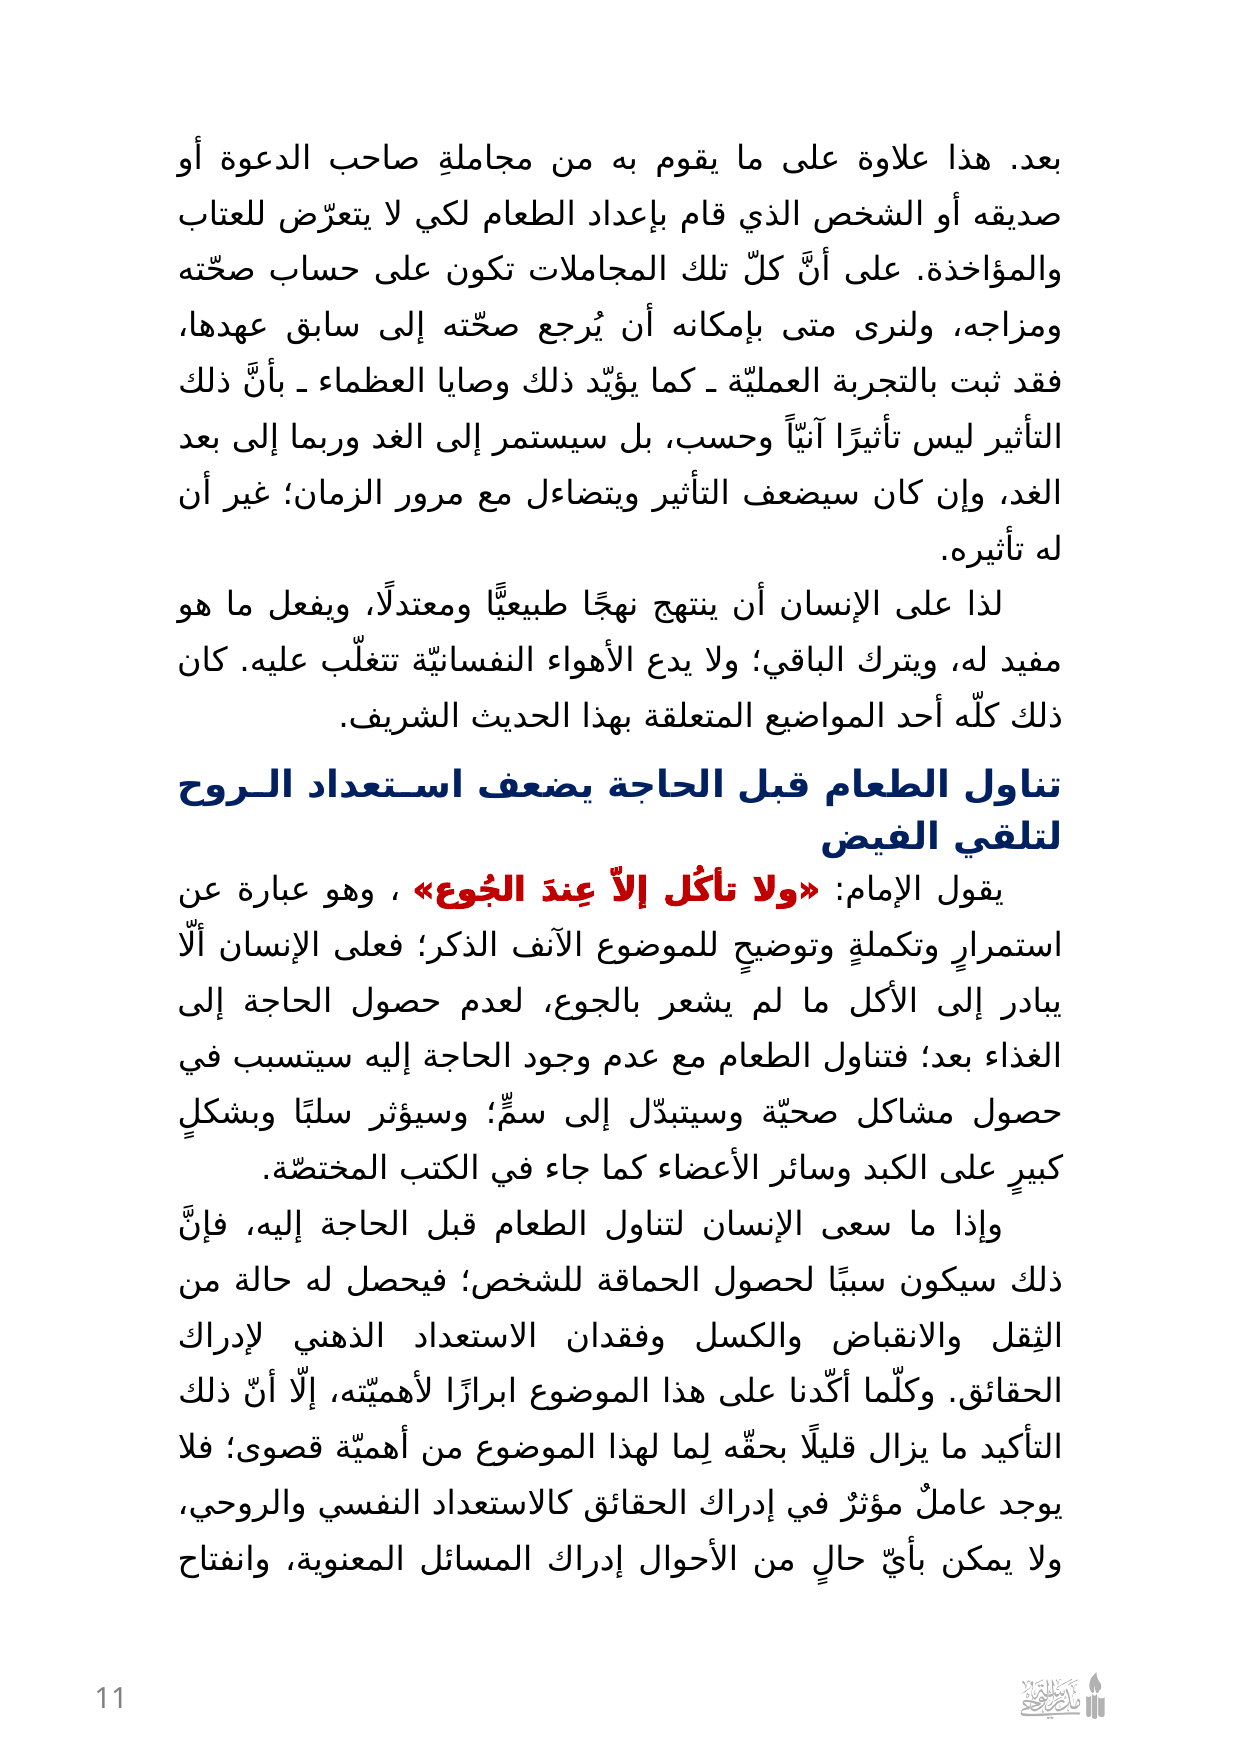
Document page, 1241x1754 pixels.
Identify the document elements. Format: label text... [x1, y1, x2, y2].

title تناول الطعام قبل الحاجة يضعف استعداد الروح لتلقي الفيض [177, 762, 1063, 858]
picture [1020, 1672, 1105, 1719]
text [177, 136, 1063, 582]
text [177, 1202, 1063, 1593]
text يقول الإمام: «ولا تأكُل إلاّ عِندَ الجُوع» ، وهو عبارة عن استمرارٍ وتكملةٍ وتوضيحٍ للموضوع الآنف الذكر؛ فعلى الإنسان ألّا يبادر إلى الأكل ما لم يشعر بالجوع، لعدم حصول الحاجة إلى الغذاء بعد؛ فتناول الطعام مع عدم وجود الحاجة إليه سيتسبب في حصول مشاكل صحيّة وسيتبدّل إلى سمٍّ؛ وسيؤثر سلبًا وبشكلٍ كبيرٍ على الكبد وسائر الأعضاء كما جاء في الكتب المختصّة. [177, 867, 1063, 1202]
text لذا على الإنسان أن ينتهج نهجًا طبيعيًّا ومعتدلًا، ويفعل ما هو مفيد له، ويترك الباقي؛ ولا يدع الأهواء النفسانيّة تتغلّب عليه. كان ذلك كلّه أحد المواضيع المتعلقة بهذا الحديث الشريف. [177, 582, 1063, 750]
